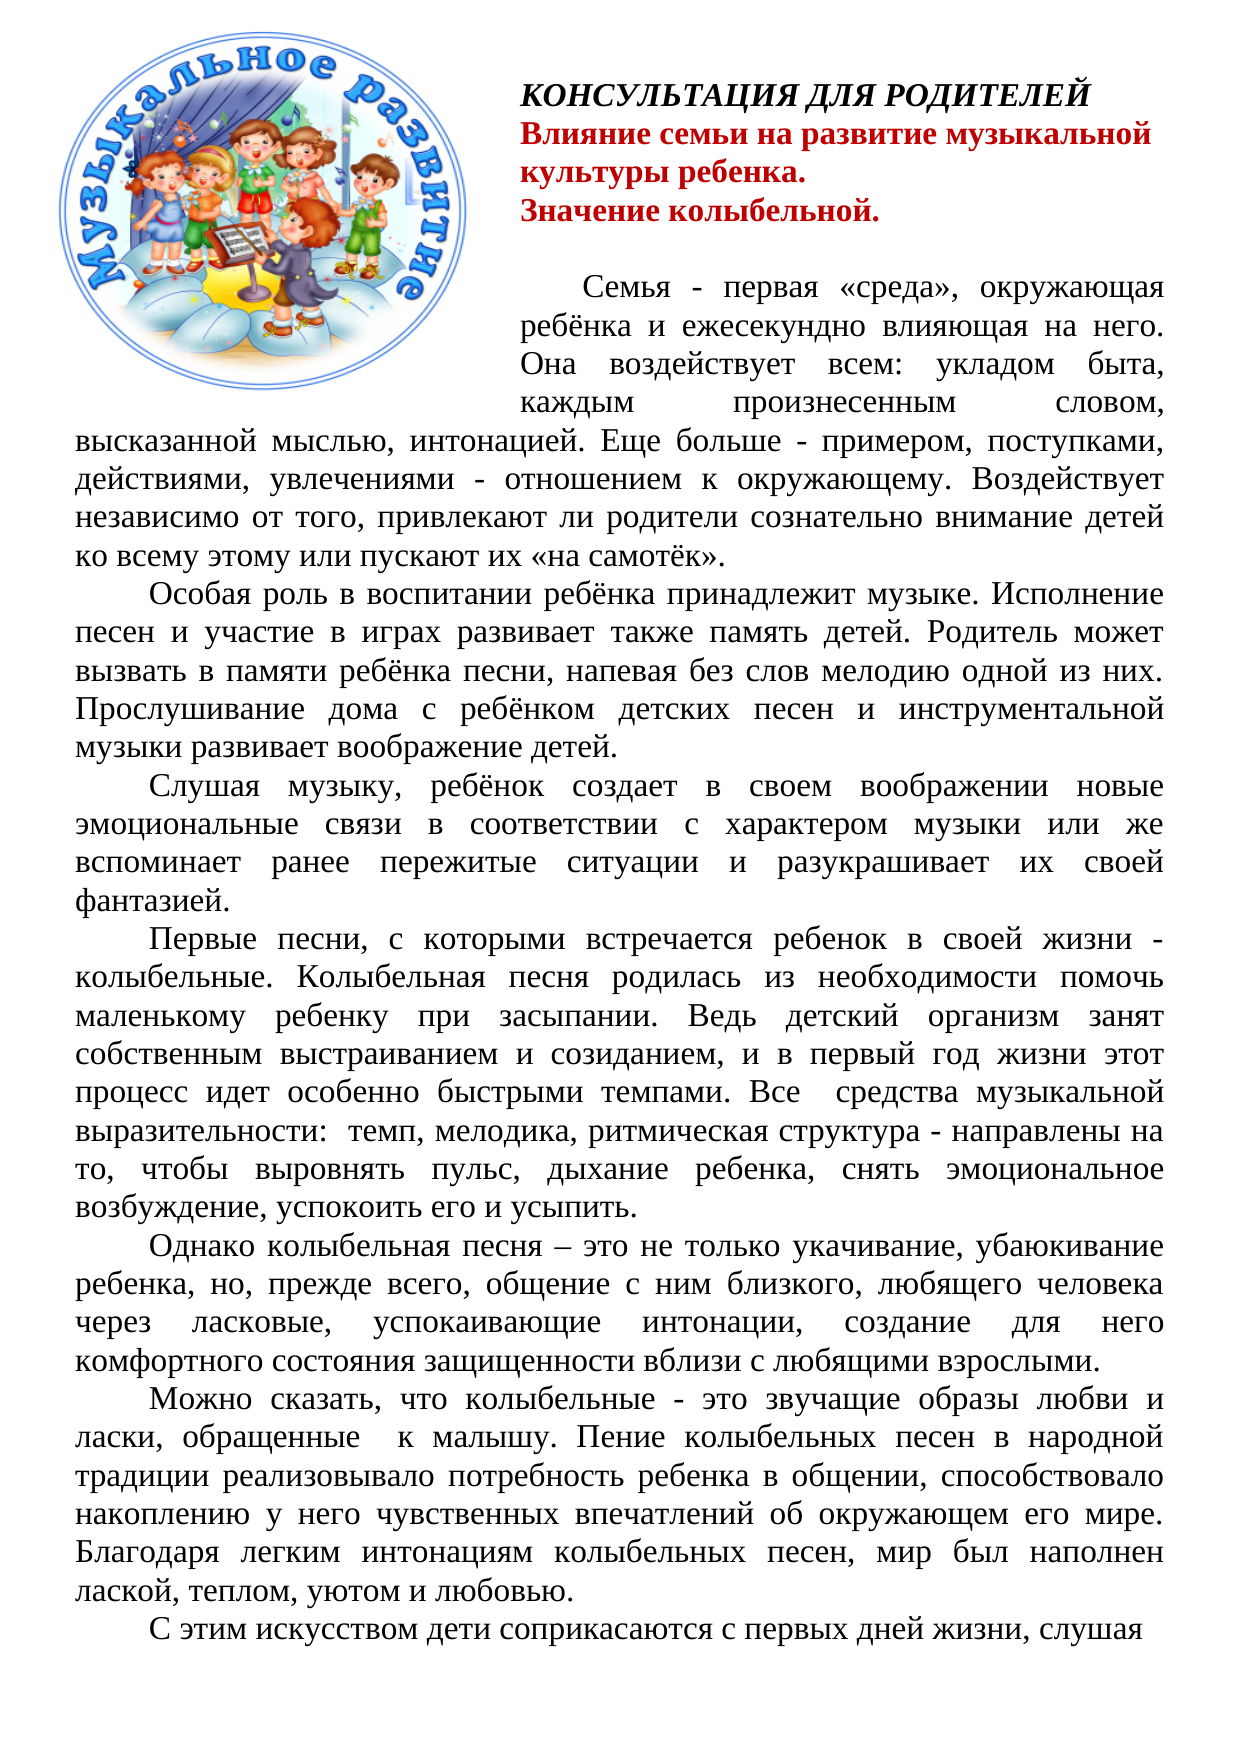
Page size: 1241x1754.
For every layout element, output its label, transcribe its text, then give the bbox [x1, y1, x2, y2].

text Особая роль в воспитании ребёнка принадлежит музыке. Исполнение песен и участие в играх развивает также память детей. Родитель может вызвать в памяти ребёнка песни, напевая без слов мелодию одной из них. Прослушивание дома с ребёнком детских песен и инструментальной музыки развивает воображение детей. [75, 573, 1165, 765]
text Можно сказать, что колыбельные - это звучащие образы любви и ласки, обращенные к малышу. Пение колыбельных песен в народной традиции реализовывало потребность ребенка в общении, способствовало накоплению у него чувственных впечатлений об окружающем его мире. Благодаря легким интонациям колыбельных песен, мир был наполнен лаской, теплом, уютом и любовью. [75, 1378, 1165, 1608]
text КОНСУЛЬТАЦИЯ ДЛЯ РОДИТЕЛЕЙ [502, 75, 1165, 113]
text Влияние семьи на развитие музыкальной культуры ребенка. [502, 113, 1165, 190]
text Первые песни, с которыми встречается ребенок в своей жизни -колыбельные. Колыбельная песня родилась из необходимости помочь маленькому ребенку при засыпании. Ведь детский организм занят собственным выстраиванием и созиданием, и в первый год жизни этот процесс идет особенно быстрыми темпами. Все средства музыкальной выразительности: темп, мелодика, ритмическая структура - направлены на то, чтобы выровнять пульс, дыхание ребенка, снять эмоциональное возбуждение, успокоить его и усыпить. [75, 918, 1165, 1225]
text Семья - первая «среда», окружающая ребёнка и ежесекундно влияющая на него. Она воздействует всем: укладом быта, каждым произнесенным словом, высказанной мыслью, интонацией. Еще больше - примером, поступками, действиями, увлечениями - отношением к окружающему. Воздействует независимо от того, привлекают ли родители сознательно внимание детей ко всему этому или пускают их «на самотёк». [75, 267, 1165, 573]
text Однако колыбельная песня – это не только укачивание, убаюкивание ребенка, но, прежде всего, общение с ним близкого, любящего человека через ласковые, успокаивающие интонации, создание для него комфортного состояния защищенности вблизи с любящими взрослыми. [75, 1225, 1165, 1378]
text Слушая музыку, ребёнок создает в своем воображении новые эмоциональные связи в соответствии с характером музыки или же вспоминает ранее пережитые ситуации и разукрашивает их своей фантазией. [75, 765, 1165, 918]
picture [39, 5, 502, 412]
text С этим искусством дети соприкасаются с первых дней жизни, слушая [75, 1608, 1165, 1647]
text Значение колыбельной. [502, 190, 1165, 228]
